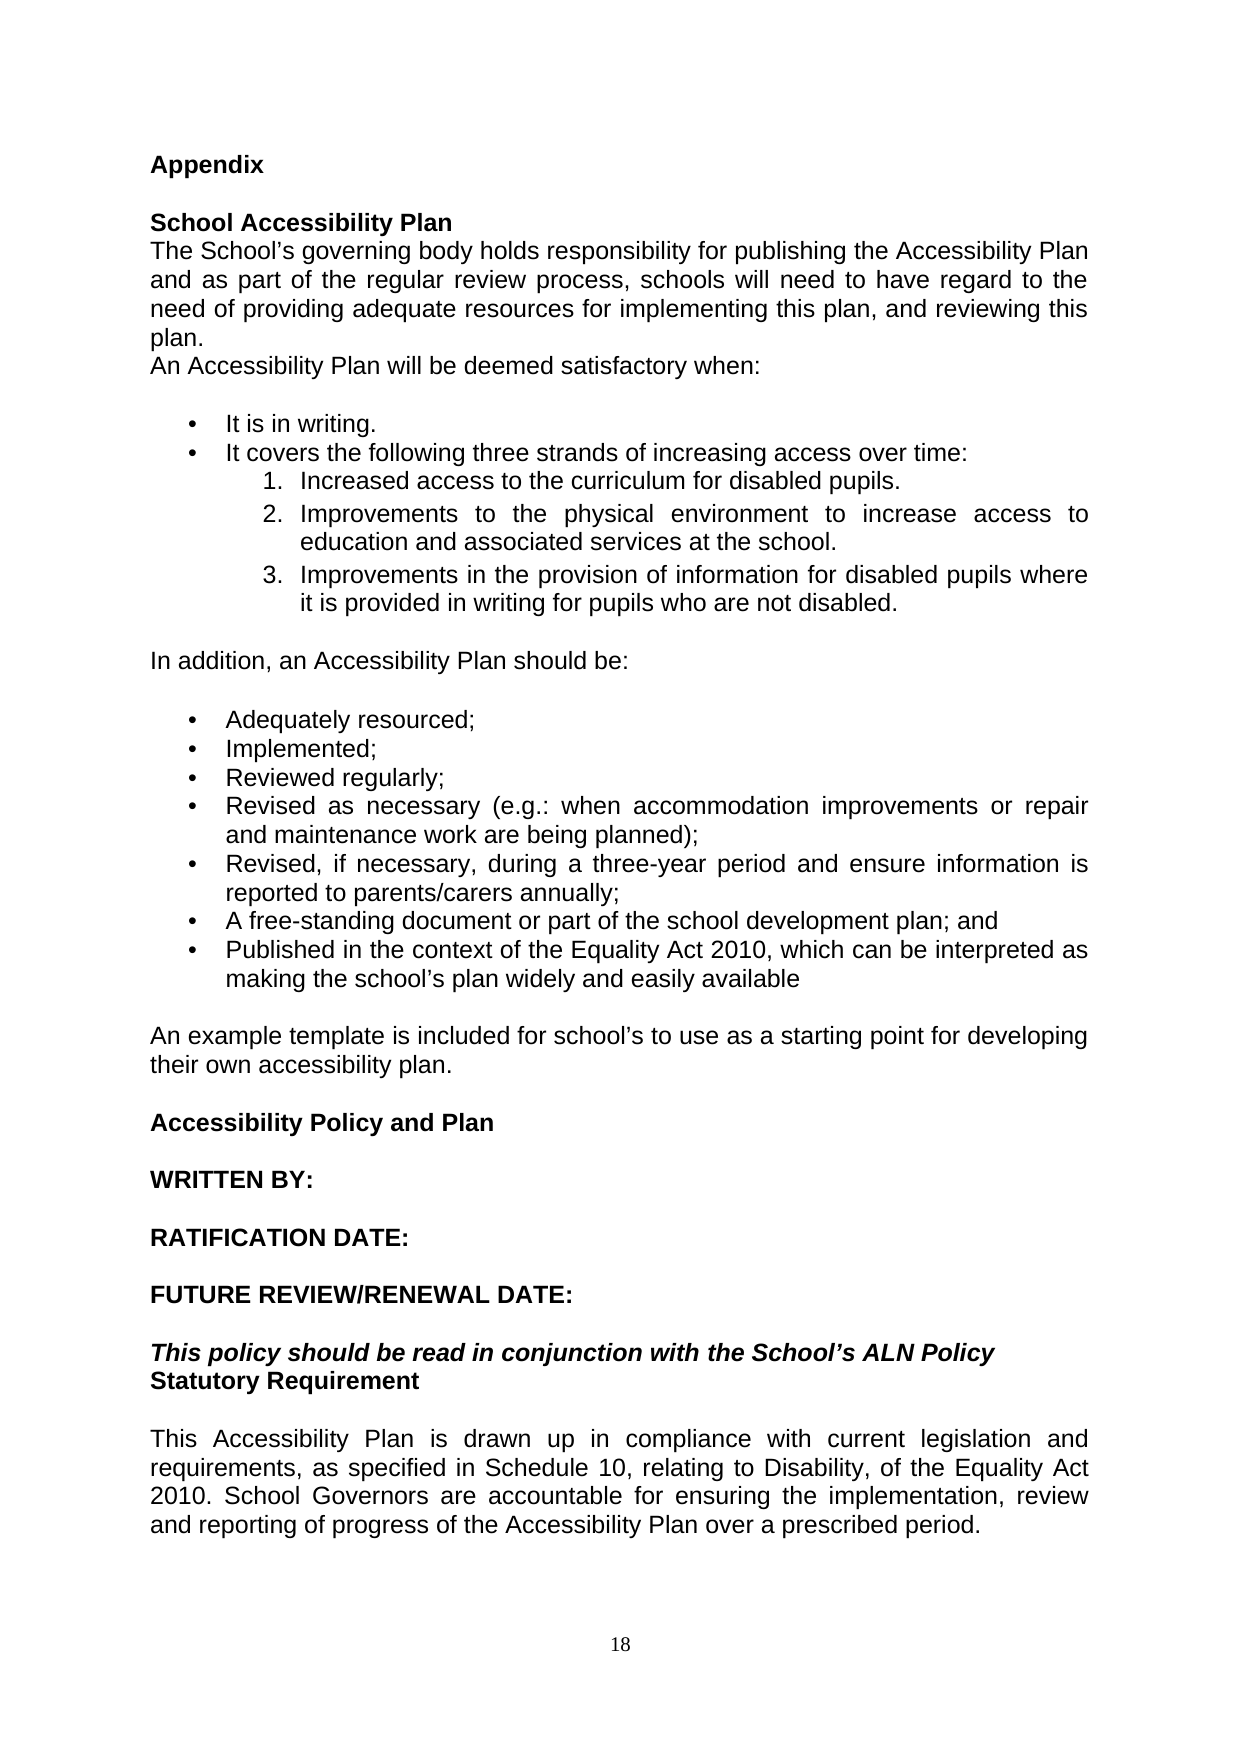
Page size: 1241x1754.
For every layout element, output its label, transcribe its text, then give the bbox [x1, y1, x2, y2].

list Reviewed regularly; [188, 763, 1090, 791]
list Increased access to the curriculum for disabled pupils. [262, 466, 1090, 495]
list Revised as necessary (e.g.: when accommodation improvements or repair and maintenance work are being planned); [188, 791, 1090, 849]
list It is in writing. [188, 409, 1090, 437]
text Statutory Requirement [150, 1366, 1090, 1395]
text An example template is included for school’s to use as a starting point for developing their own accessibility plan. [150, 1021, 1090, 1079]
list Implemented; [188, 734, 1090, 763]
text WRITTEN BY: [150, 1165, 1090, 1194]
list Improvements in the provision of information for disabled pupils where it is provided in writing for pupils who are not disabled. [262, 559, 1090, 617]
list Adequately resourced; [188, 705, 1090, 734]
text The School’s governing body holds responsibility for publishing the Accessibility Plan and as part of the regular review process, schools will need to have regard to the need of providing adequate resources for implementing this plan, and reviewing this plan. [150, 236, 1090, 351]
text This policy should be read in conjunction with the School’s ALN Policy [150, 1338, 1090, 1366]
list A free-standing document or part of the school development plan; and [188, 906, 1090, 935]
list It covers the following three strands of increasing access over time: [188, 437, 1090, 466]
text In addition, an Accessibility Plan should be: [150, 646, 1090, 674]
list Revised, if necessary, during a three-year period and ensure information is reported to parents/carers annually; [188, 849, 1090, 906]
list Published in the context of the Equality Act 2010, which can be interpreted as making the school’s plan widely and easily available [188, 935, 1090, 993]
text An Accessibility Plan will be deemed satisfactory when: [150, 351, 1090, 380]
text FUTURE REVIEW/RENEWAL DATE: [150, 1280, 1090, 1309]
list Improvements to the physical environment to increase access to education and associated services at the school. [262, 498, 1090, 556]
text RATIFICATION DATE: [150, 1223, 1090, 1251]
text This Accessibility Plan is drawn up in compliance with current legislation and requirements, as specified in Schedule 10, relating to Disability, of the Equality Act 2010. School Governors are accountable for ensuring the implementation, review and reporting of progress of the Accessibility Plan over a prescribed period. [150, 1424, 1090, 1539]
text Appendix [150, 150, 1090, 179]
text School Accessibility Plan [150, 207, 1090, 236]
text Accessibility Policy and Plan [150, 1108, 1090, 1136]
